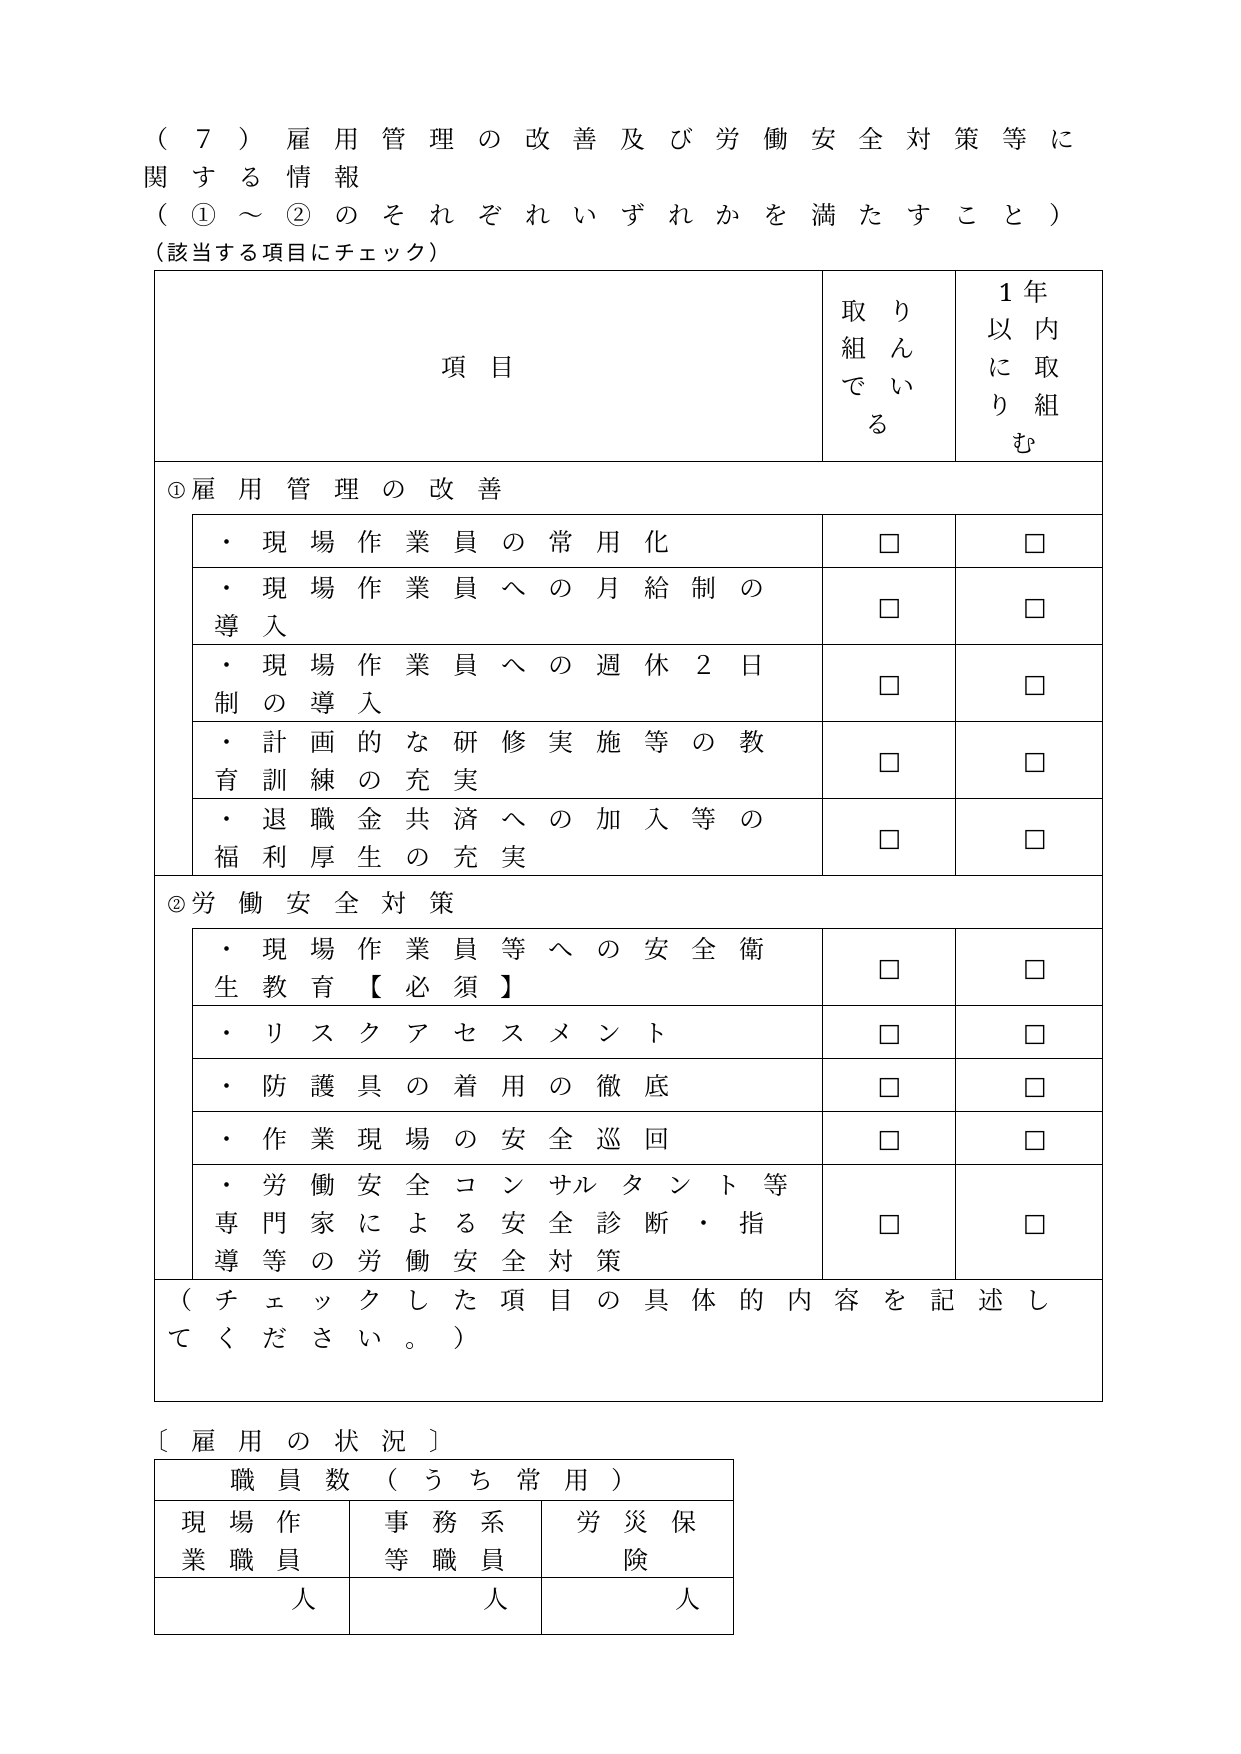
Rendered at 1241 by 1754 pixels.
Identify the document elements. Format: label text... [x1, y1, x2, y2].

table_cell □ [956, 799, 1102, 875]
table_cell □ [823, 645, 955, 721]
table_cell 人 ( )人 [350, 1578, 541, 1634]
table_cell ・労働安全コンサルタント等専門家による安全診断・指導等の労働安全対策 [193, 1165, 822, 1279]
table_cell 労災保険 [542, 1501, 733, 1577]
text （①～②のそれぞれいずれかを満たすこと） （該当する項目にチェック） [143, 194, 1097, 270]
table_cell □ [823, 1006, 955, 1058]
table_cell □ [956, 1112, 1102, 1164]
table_cell ・退職金共済への加入等の福利厚生の充実 [193, 799, 822, 875]
table_cell 人 [542, 1578, 733, 1634]
table_cell 現場作業職員 [155, 1501, 349, 1577]
table_cell □ [823, 568, 955, 644]
table_cell ②労働安全対策 [155, 876, 1102, 928]
table_cell □ [956, 1059, 1102, 1111]
table_cell （チェックした項目の具体的内容を記述してください。） [155, 1280, 1102, 1401]
table_cell ①雇用管理の改善 [155, 462, 1102, 514]
table_header 取り組ん でいる [823, 271, 955, 461]
table_cell □ [956, 722, 1102, 798]
table_cell □ [823, 515, 955, 567]
table_cell □ [956, 1006, 1102, 1058]
table_cell [155, 514, 192, 875]
table_cell □ [823, 929, 955, 1005]
table_cell 人 ( )人 [155, 1578, 349, 1634]
table_cell ・現場作業員の常用化 [193, 515, 822, 567]
table_cell ・リスクアセスメント [193, 1006, 822, 1058]
table_cell □ [823, 799, 955, 875]
table_cell ・作業現場の安全巡回 [193, 1112, 822, 1164]
table_cell □ [823, 722, 955, 798]
table_cell 事務系等職員 [350, 1501, 541, 1577]
table_header 1年以内に取り組む [956, 271, 1102, 461]
table_header 項目 [155, 271, 822, 461]
table_cell □ [956, 1165, 1102, 1279]
text （７）雇用管理の改善及び労働安全対策等に関する情報 [143, 119, 1097, 194]
table_cell ・現場作業員等への安全衛生教育【必須】 [193, 929, 822, 1005]
table_cell ・現場作業員への月給制の導入 [193, 568, 822, 644]
text 〔雇用の状況〕 [143, 1421, 1097, 1459]
table_cell □ [823, 1059, 955, 1111]
table_cell □ [823, 1165, 955, 1279]
table_cell □ [956, 515, 1102, 567]
table_cell ・現場作業員への週休２日制の導入 [193, 645, 822, 721]
table_cell ・計画的な研修実施等の教育訓練の充実 [193, 722, 822, 798]
table_cell [155, 928, 192, 1279]
table_cell ・防護具の着用の徹底 [193, 1059, 822, 1111]
table_header 職員数（うち常用） [155, 1460, 733, 1500]
table_cell □ [956, 568, 1102, 644]
table_cell □ [956, 929, 1102, 1005]
table_cell □ [823, 1112, 955, 1164]
table_cell □ [956, 645, 1102, 721]
